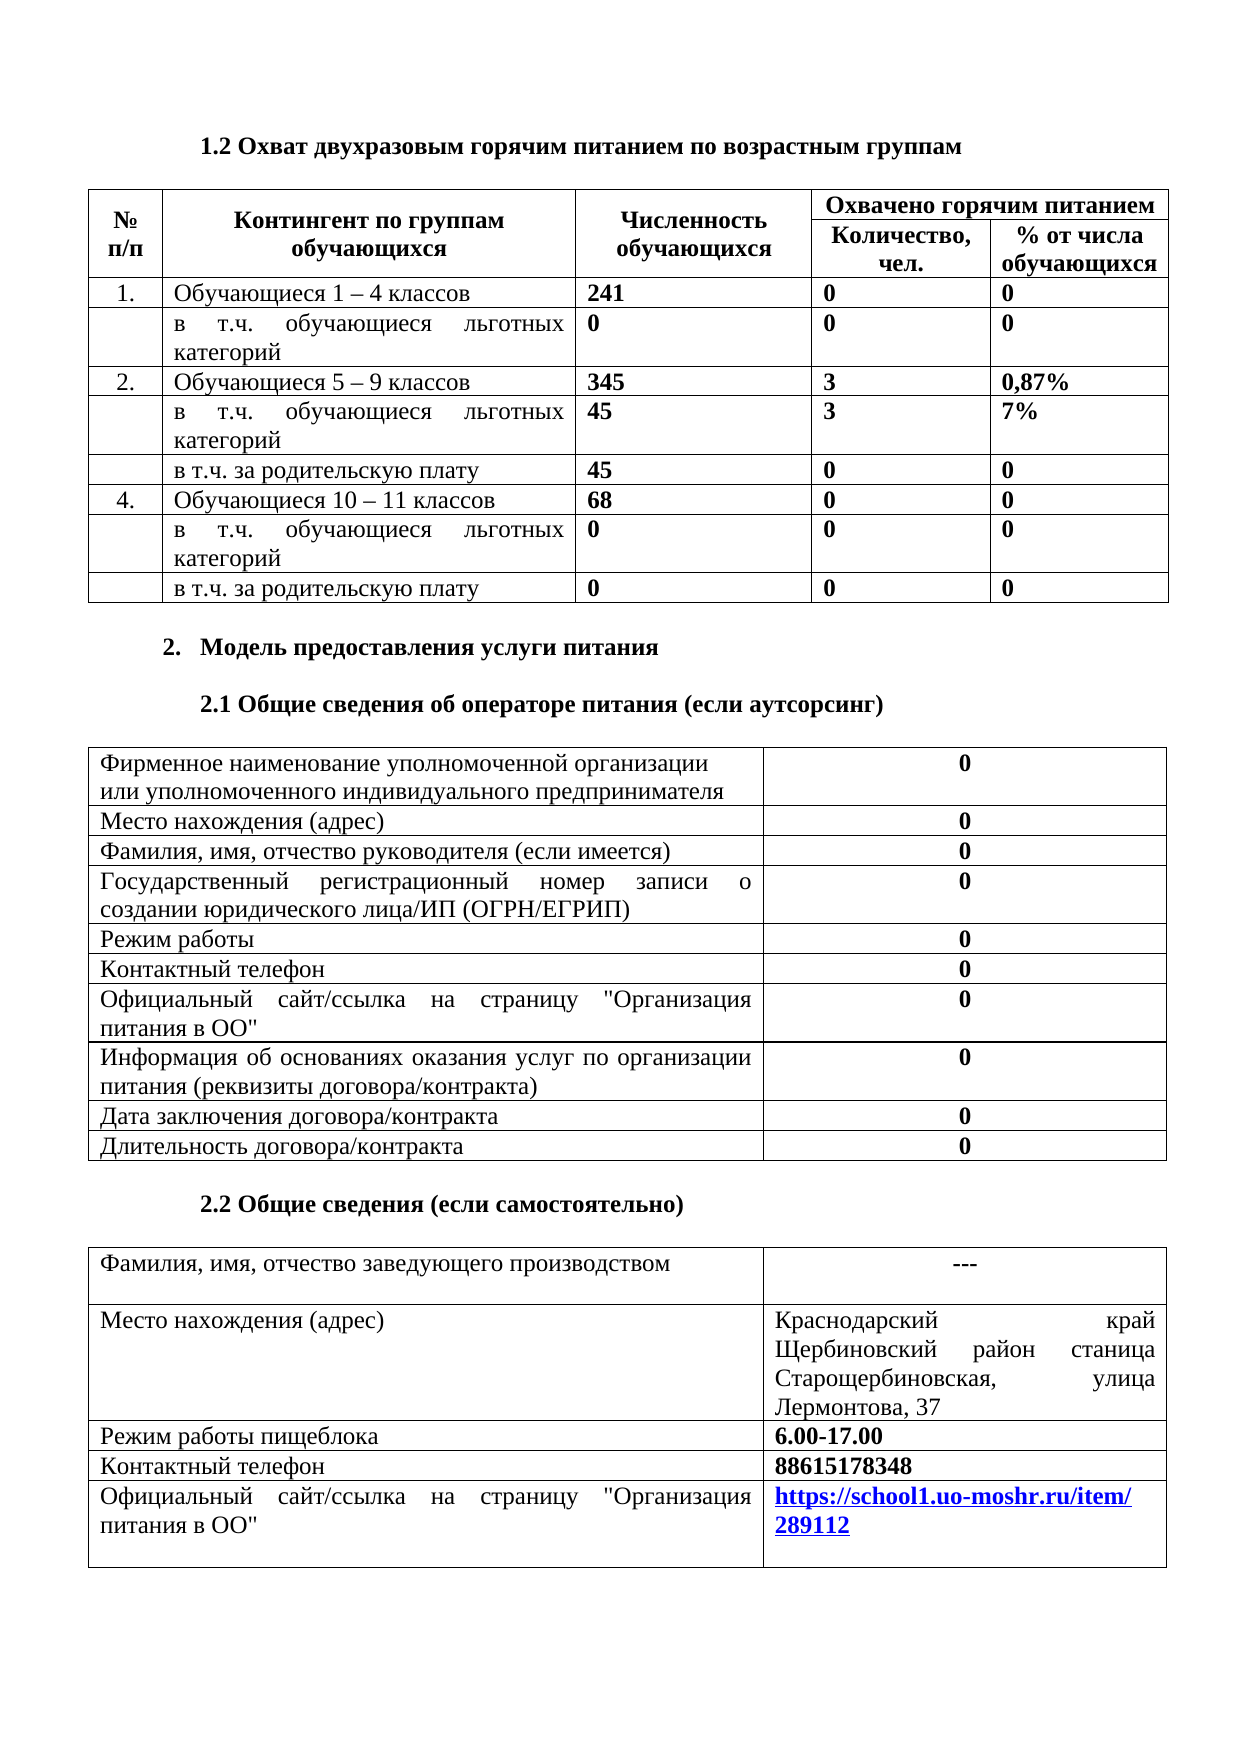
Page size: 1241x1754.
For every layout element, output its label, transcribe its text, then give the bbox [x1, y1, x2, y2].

table_cell [89, 573, 162, 602]
table_cell Режим работы [89, 924, 763, 953]
table_cell 0 [764, 1101, 1166, 1130]
table_cell Государственный регистрационный номер записи о создании юридического лица/ИП (ОГРН/ЕГРИП) [89, 866, 763, 923]
list Охват двухразовым горячим питанием по возрастным группам [200, 131, 1196, 160]
table_cell 45 [576, 396, 811, 454]
table_cell 0 [576, 308, 811, 366]
table_cell Длительность договора/контракта [89, 1131, 763, 1159]
table_cell Краснодарский край Щербиновский район станица Старощербиновская, улица Лермонтова, 37 [764, 1305, 1166, 1420]
table_cell 0 [764, 1131, 1166, 1159]
table_header --- [764, 1248, 1166, 1304]
table_cell 0 [812, 485, 990, 513]
table_cell в т.ч. обучающиеся льготных категорий [163, 515, 575, 572]
table_cell 0 [812, 515, 990, 572]
list Модель предоставления услуги питания [162, 632, 1196, 660]
table_cell Фамилия, имя, отчество руководителя (если имеется) [89, 836, 763, 865]
table_cell Официальный сайт/ссылка на страницу "Организация питания в ОО" [89, 984, 763, 1041]
table_cell 0 [991, 308, 1168, 366]
table_cell Место нахождения (адрес) [89, 1305, 763, 1420]
table_cell в т.ч. за родительскую плату [163, 573, 575, 602]
table_cell 0,87% [991, 367, 1168, 395]
table_cell Режим работы пищеблока [89, 1421, 763, 1450]
table_cell Обучающиеся 1 – 4 классов [163, 278, 575, 307]
table_cell 0 [812, 455, 990, 484]
list Общие сведения (если самостоятельно) [200, 1189, 1196, 1218]
table_header № п/п [89, 190, 162, 277]
table_cell Контактный телефон [89, 1451, 763, 1480]
table_cell Дата заключения договора/контракта [89, 1101, 763, 1130]
table_cell 0 [764, 1043, 1166, 1100]
table_cell % от числа обучающихся [991, 220, 1168, 277]
table_cell 3 [812, 396, 990, 454]
table_cell [89, 308, 162, 366]
table_cell 241 [576, 278, 811, 307]
table_cell 6.00-17.00 [764, 1421, 1166, 1450]
table_cell 0 [764, 924, 1166, 953]
table_header 0 [764, 748, 1166, 805]
table_cell 0 [576, 573, 811, 602]
table_cell Официальный сайт/ссылка на страницу "Организация питания в ОО" [89, 1481, 763, 1567]
table_cell 0 [764, 984, 1166, 1041]
table_cell 68 [576, 485, 811, 513]
table_header Фирменное наименование уполномоченной организации или уполномоченного индивидуального предпринимателя [89, 748, 763, 805]
table_cell в т.ч. обучающиеся льготных категорий [163, 396, 575, 454]
table_cell 0 [991, 455, 1168, 484]
table_cell в т.ч. обучающиеся льготных категорий [163, 308, 575, 366]
table_cell 88615178348 [764, 1451, 1166, 1480]
table_cell Обучающиеся 5 – 9 классов [163, 367, 575, 395]
table_header Фамилия, имя, отчество заведующего производством [89, 1248, 763, 1304]
table_cell Количество, чел. [812, 220, 990, 277]
table_cell 0 [812, 308, 990, 366]
table_cell 0 [991, 278, 1168, 307]
table_cell Место нахождения (адрес) [89, 806, 763, 835]
table_cell [89, 396, 162, 454]
table_cell 4. [89, 485, 162, 513]
table_cell 0 [991, 573, 1168, 602]
table_cell [89, 455, 162, 484]
table_cell Обучающиеся 10 – 11 классов [163, 485, 575, 513]
table_cell 0 [991, 515, 1168, 572]
table_cell [89, 515, 162, 572]
table_cell 0 [576, 515, 811, 572]
table_cell 0 [764, 836, 1166, 865]
table_cell 0 [764, 806, 1166, 835]
table_cell 0 [764, 954, 1166, 983]
table_cell 1. [89, 278, 162, 307]
table_header Контингент по группам обучающихся [163, 190, 575, 277]
table_cell 2. [89, 367, 162, 395]
table_cell 345 [576, 367, 811, 395]
table_cell 3 [812, 367, 990, 395]
table_cell 0 [812, 573, 990, 602]
table_cell 0 [991, 485, 1168, 513]
table_cell 7% [991, 396, 1168, 454]
table_cell в т.ч. за родительскую плату [163, 455, 575, 484]
list Общие сведения об операторе питания (если аутсорсинг) [200, 689, 1196, 718]
table_cell 45 [576, 455, 811, 484]
table_cell https://school1.uo-moshr.ru/item/289112 [764, 1481, 1166, 1567]
table_cell Информация об основаниях оказания услуг по организации питания (реквизиты договора/контракта) [89, 1043, 763, 1100]
table_header Численность обучающихся [576, 190, 811, 277]
table_cell 0 [812, 278, 990, 307]
table_cell 0 [764, 866, 1166, 923]
table_header Охвачено горячим питанием [812, 190, 1168, 219]
table_cell Контактный телефон [89, 954, 763, 983]
